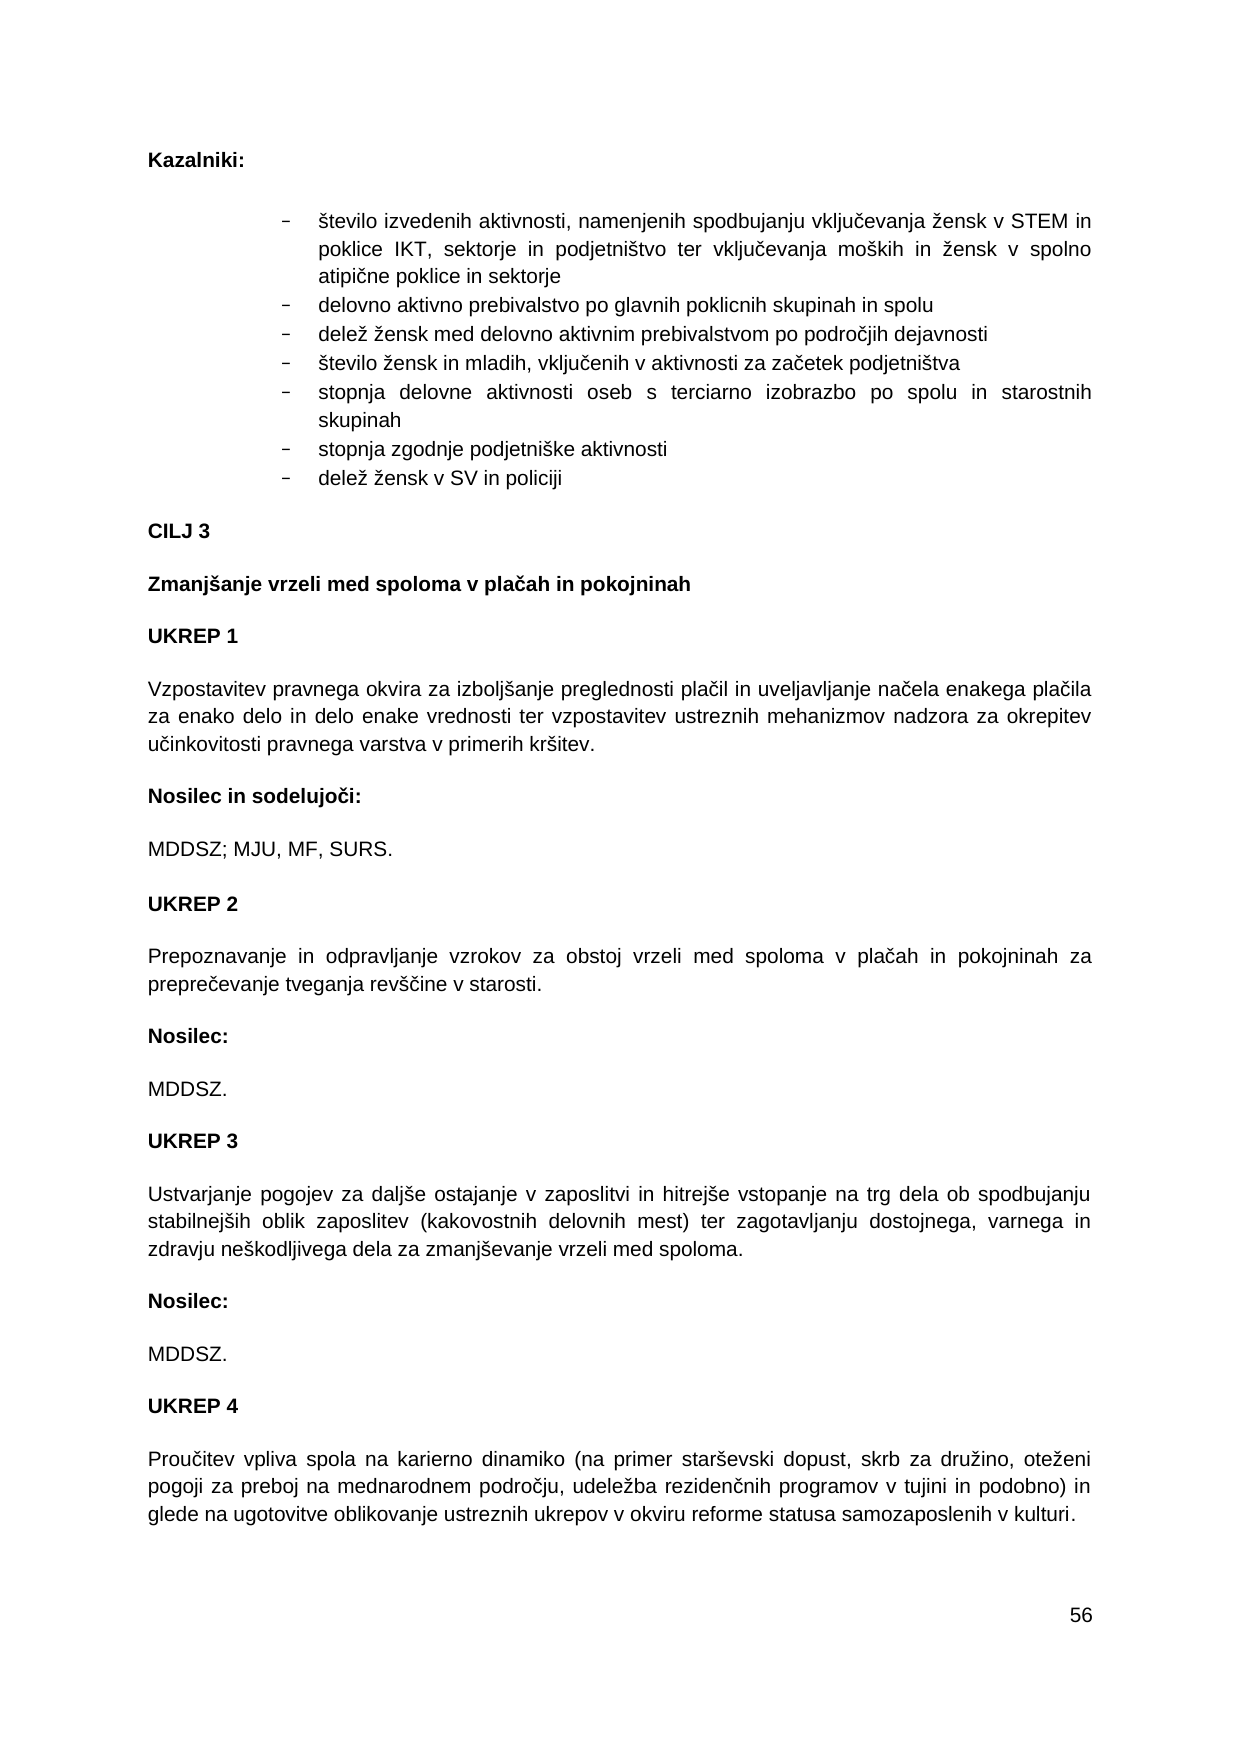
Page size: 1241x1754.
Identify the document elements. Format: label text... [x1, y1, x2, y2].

list število izvedenih aktivnosti, namenjenih spodbujanju vključevanja žensk v STEM in poklice IKT, sektorje in podjetništvo ter vključevanja moških in žensk v spolno atipične poklice in sektorje [281, 208, 1093, 288]
text Nosilec: [148, 1289, 1093, 1313]
text Kazalniki: [148, 148, 1093, 204]
text UKREP 2 [148, 864, 1093, 916]
text UKREP 1 [148, 624, 1093, 648]
list delež žensk med delovno aktivnim prebivalstvom po področjih dejavnosti [281, 321, 1093, 346]
text MDDSZ. [148, 1077, 1093, 1101]
text Zmanjšanje vrzeli med spoloma v plačah in pokojninah [148, 572, 1093, 596]
list stopnja delovne aktivnosti oseb s terciarno izobrazbo po spolu in starostnih skupinah [281, 379, 1093, 432]
text CILJ 3 [148, 519, 1093, 543]
text Nosilec: [148, 1024, 1093, 1048]
list delovno aktivno prebivalstvo po glavnih poklicnih skupinah in spolu [281, 292, 1093, 317]
text MDDSZ. [148, 1342, 1093, 1366]
list stopnja zgodnje podjetniške aktivnosti [281, 436, 1093, 461]
text Prepoznavanje in odpravljanje vzrokov za obstoj vrzeli med spoloma v plačah in pokojninah za preprečevanje tveganja revščine v starosti. [148, 944, 1093, 996]
text Vzpostavitev pravnega okvira za izboljšanje preglednosti plačil in uveljavljanje načela enakega plačila za enako delo in delo enake vrednosti ter vzpostavitev ustreznih mehanizmov nadzora za okrepitev učinkovitosti pravnega varstva v primerih kršitev. [148, 677, 1093, 756]
list število žensk in mladih, vključenih v aktivnosti za začetek podjetništva [281, 350, 1093, 376]
text Ustvarjanje pogojev za daljše ostajanje v zaposlitvi in hitrejše vstopanje na trg dela ob spodbujanju stabilnejših oblik zaposlitev (kakovostnih delovnih mest) ter zagotavljanju dostojnega, varnega in zdravju neškodljivega dela za zmanjševanje vrzeli med spoloma. [148, 1182, 1093, 1261]
text MDDSZ; MJU, MF, SURS. [148, 837, 1093, 861]
text UKREP 3 [148, 1129, 1093, 1153]
list delež žensk v SV in policiji [281, 465, 1093, 490]
text Proučitev vpliva spola na karierno dinamiko (na primer starševski dopust, skrb za družino, oteženi pogoji za preboj na mednarodnem področju, udeležba rezidenčnih programov v tujini in podobno) in glede na ugotovitve oblikovanje ustreznih ukrepov v okviru reforme statusa samozaposlenih v kulturi. [148, 1447, 1093, 1526]
text Nosilec in sodelujoči: [148, 784, 1093, 808]
text UKREP 4 [148, 1394, 1093, 1418]
